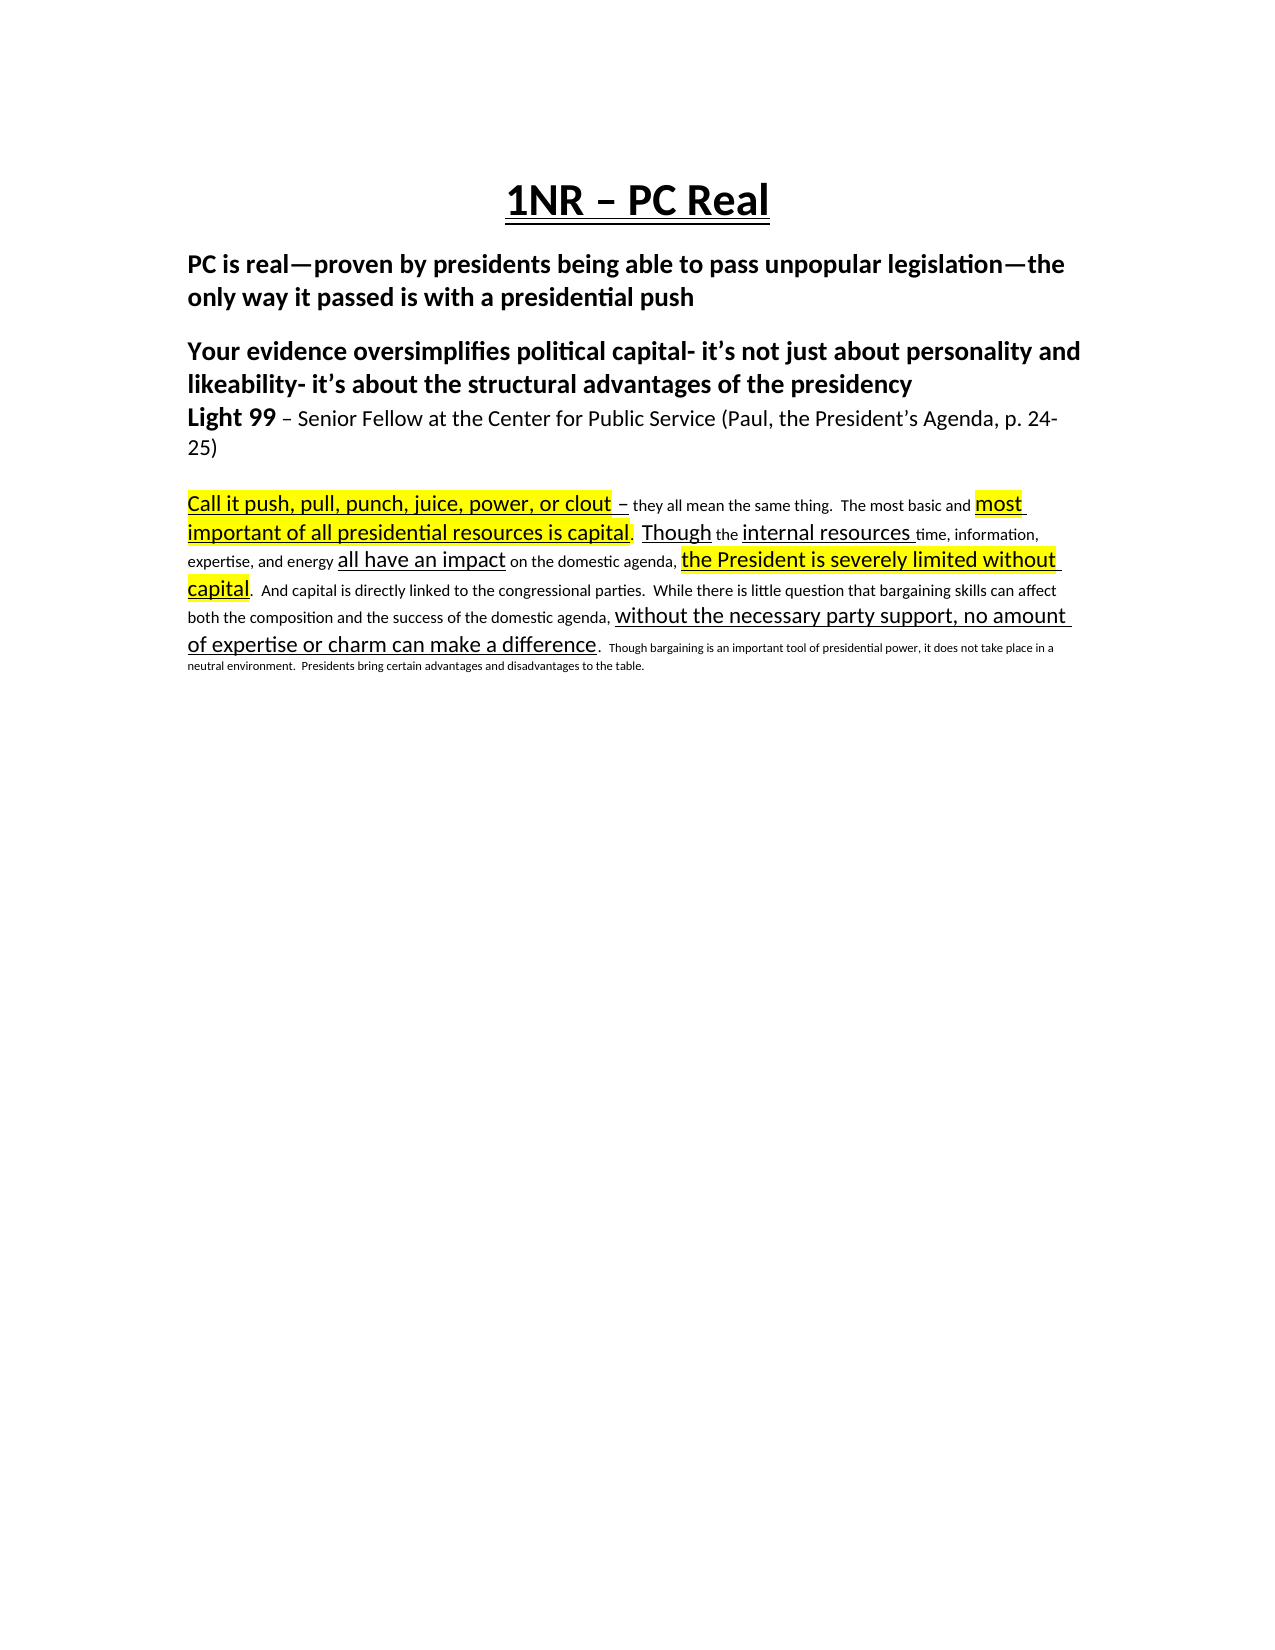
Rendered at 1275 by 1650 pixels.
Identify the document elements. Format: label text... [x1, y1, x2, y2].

subtitle Your evidence oversimplifies political capital- it’s not just about personality and likeability- it’s about the structural advantages of the presidency [187, 334, 1087, 401]
text Light 99 – Senior Fellow at the Center for Public Service (Paul, the President’s Agenda, p. 24-25) [187, 401, 1087, 462]
subtitle 1NR – PC Real [187, 171, 1087, 227]
subtitle PC is real—proven by presidents being able to pass unpopular legislation—the only way it passed is with a presidential push [187, 248, 1087, 314]
text Call it push, pull, punch, juice, power, or clout – they all mean the same thing. The most basic and most important of all presidential resources is capital. Though the internal resources time, information, expertise, and energy all have an impact on the domestic agenda, the President is severely limited without capital. And capital is directly linked to the congressional parties. While there is little question that bargaining skills can affect both the composition and the success of the domestic agenda, without the necessary party support, no amount of expertise or charm can make a difference. Though bargaining is an important tool of presidential power, it does not take place in a neutral environment. Presidents bring certain advantages and disadvantages to the table. [187, 489, 1087, 673]
